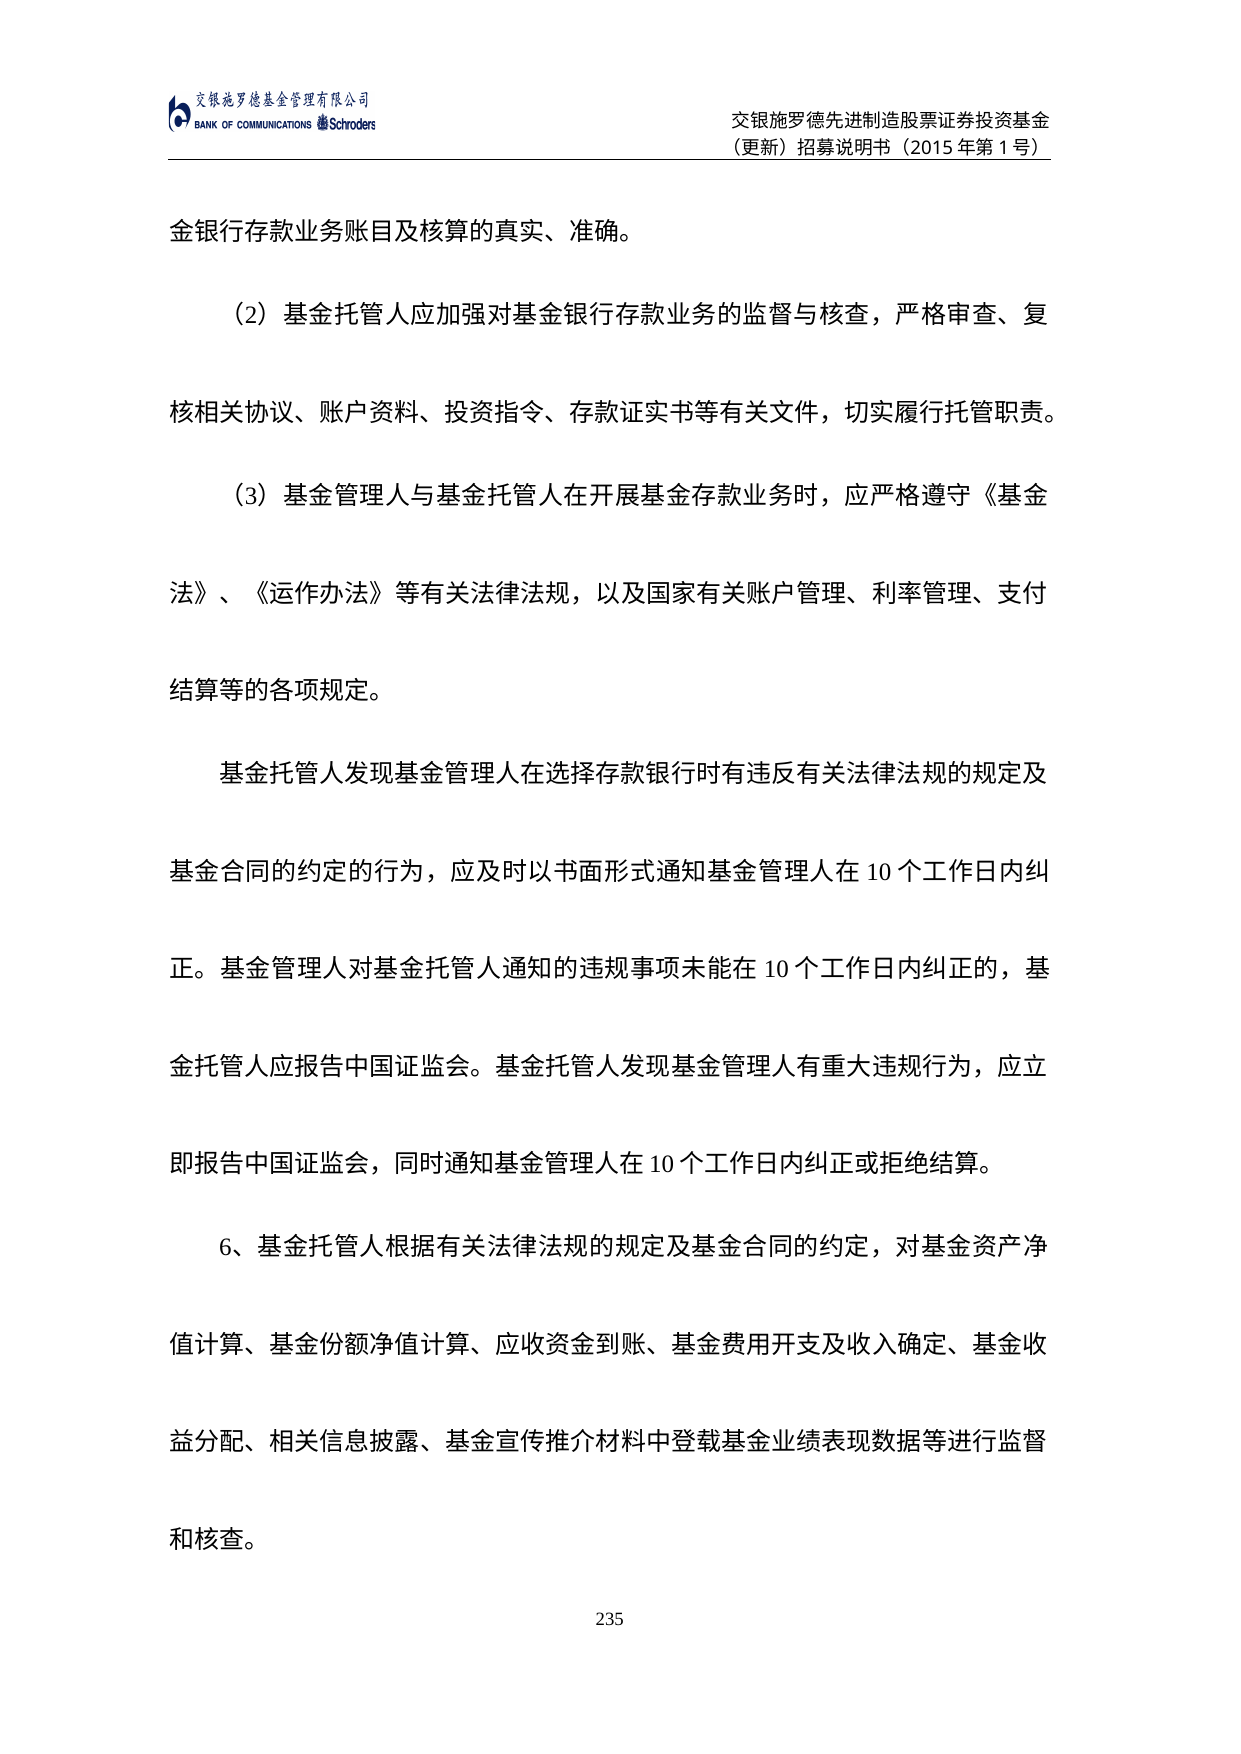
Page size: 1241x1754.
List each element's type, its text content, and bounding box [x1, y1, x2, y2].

text （2）基金托管人应加强对基金银行存款业务的监督与核查，严格审查、复核相关协议、账户资料、投资指令、存款证实书等有关文件，切实履行托管职责。 [169, 281, 1050, 443]
picture [168, 91, 376, 132]
text （3）基金管理人与基金托管人在开展基金存款业务时，应严格遵守《基金法》、《运作办法》等有关法律法规，以及国家有关账户管理、利率管理、支付结算等的各项规定。 [169, 461, 1050, 721]
text 6、基金托管人根据有关法律法规的规定及基金合同的约定，对基金资产净值计算、基金份额净值计算、应收资金到账、基金费用开支及收入确定、基金收益分配、相关信息披露、基金宣传推介材料中登载基金业绩表现数据等进行监督和核查。 [169, 1212, 1050, 1570]
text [169, 197, 1050, 262]
text 基金托管人发现基金管理人在选择存款银行时有违反有关法律法规的规定及基金合同的约定的行为，应及时以书面形式通知基金管理人在10个工作日内纠正。基金管理人对基金托管人通知的违规事项未能在10个工作日内纠正的，基金托管人应报告中国证监会。基金托管人发现基金管理人有重大违规行为，应立即报告中国证监会，同时通知基金管理人在10个工作日内纠正或拒绝结算。 [169, 739, 1050, 1194]
